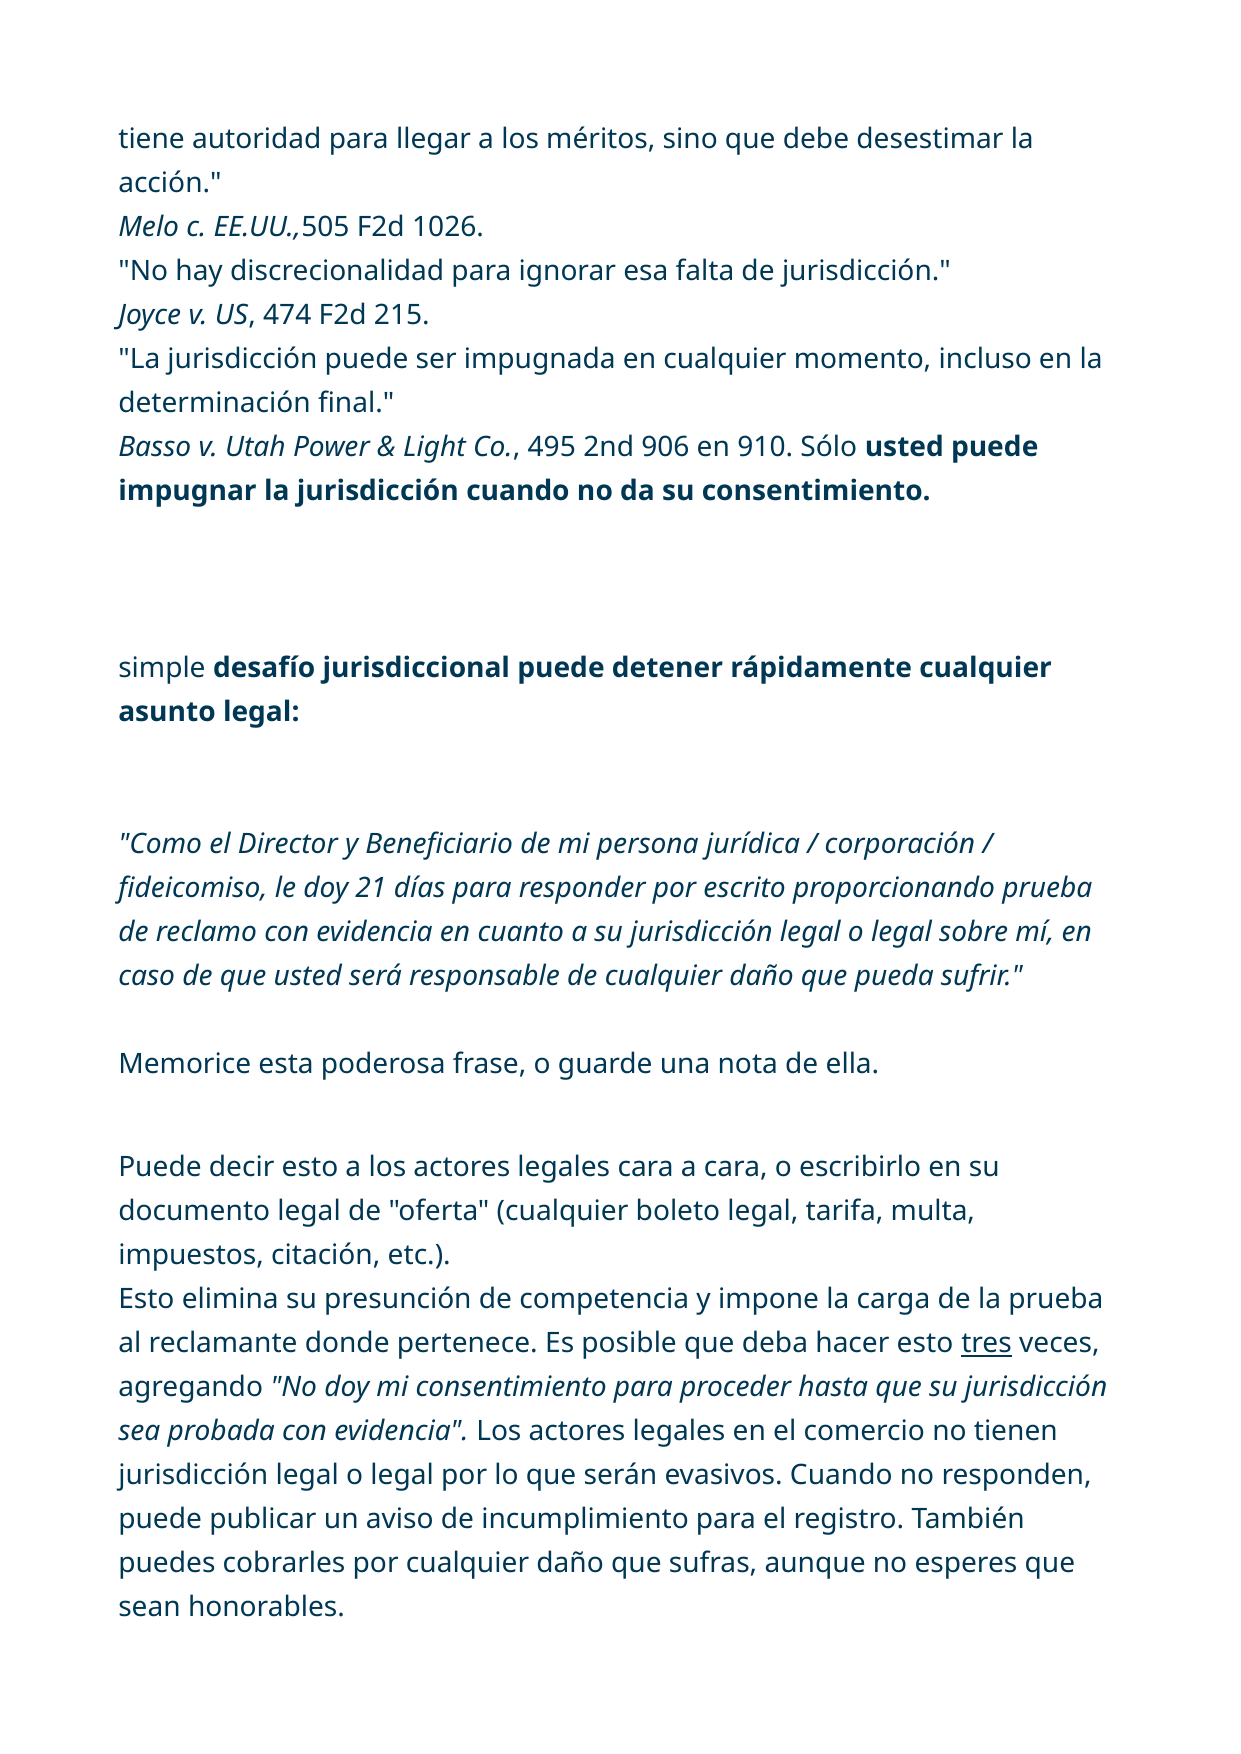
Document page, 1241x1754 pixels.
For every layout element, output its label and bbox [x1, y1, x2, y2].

text [118, 1102, 1122, 1625]
text [118, 118, 1122, 1082]
